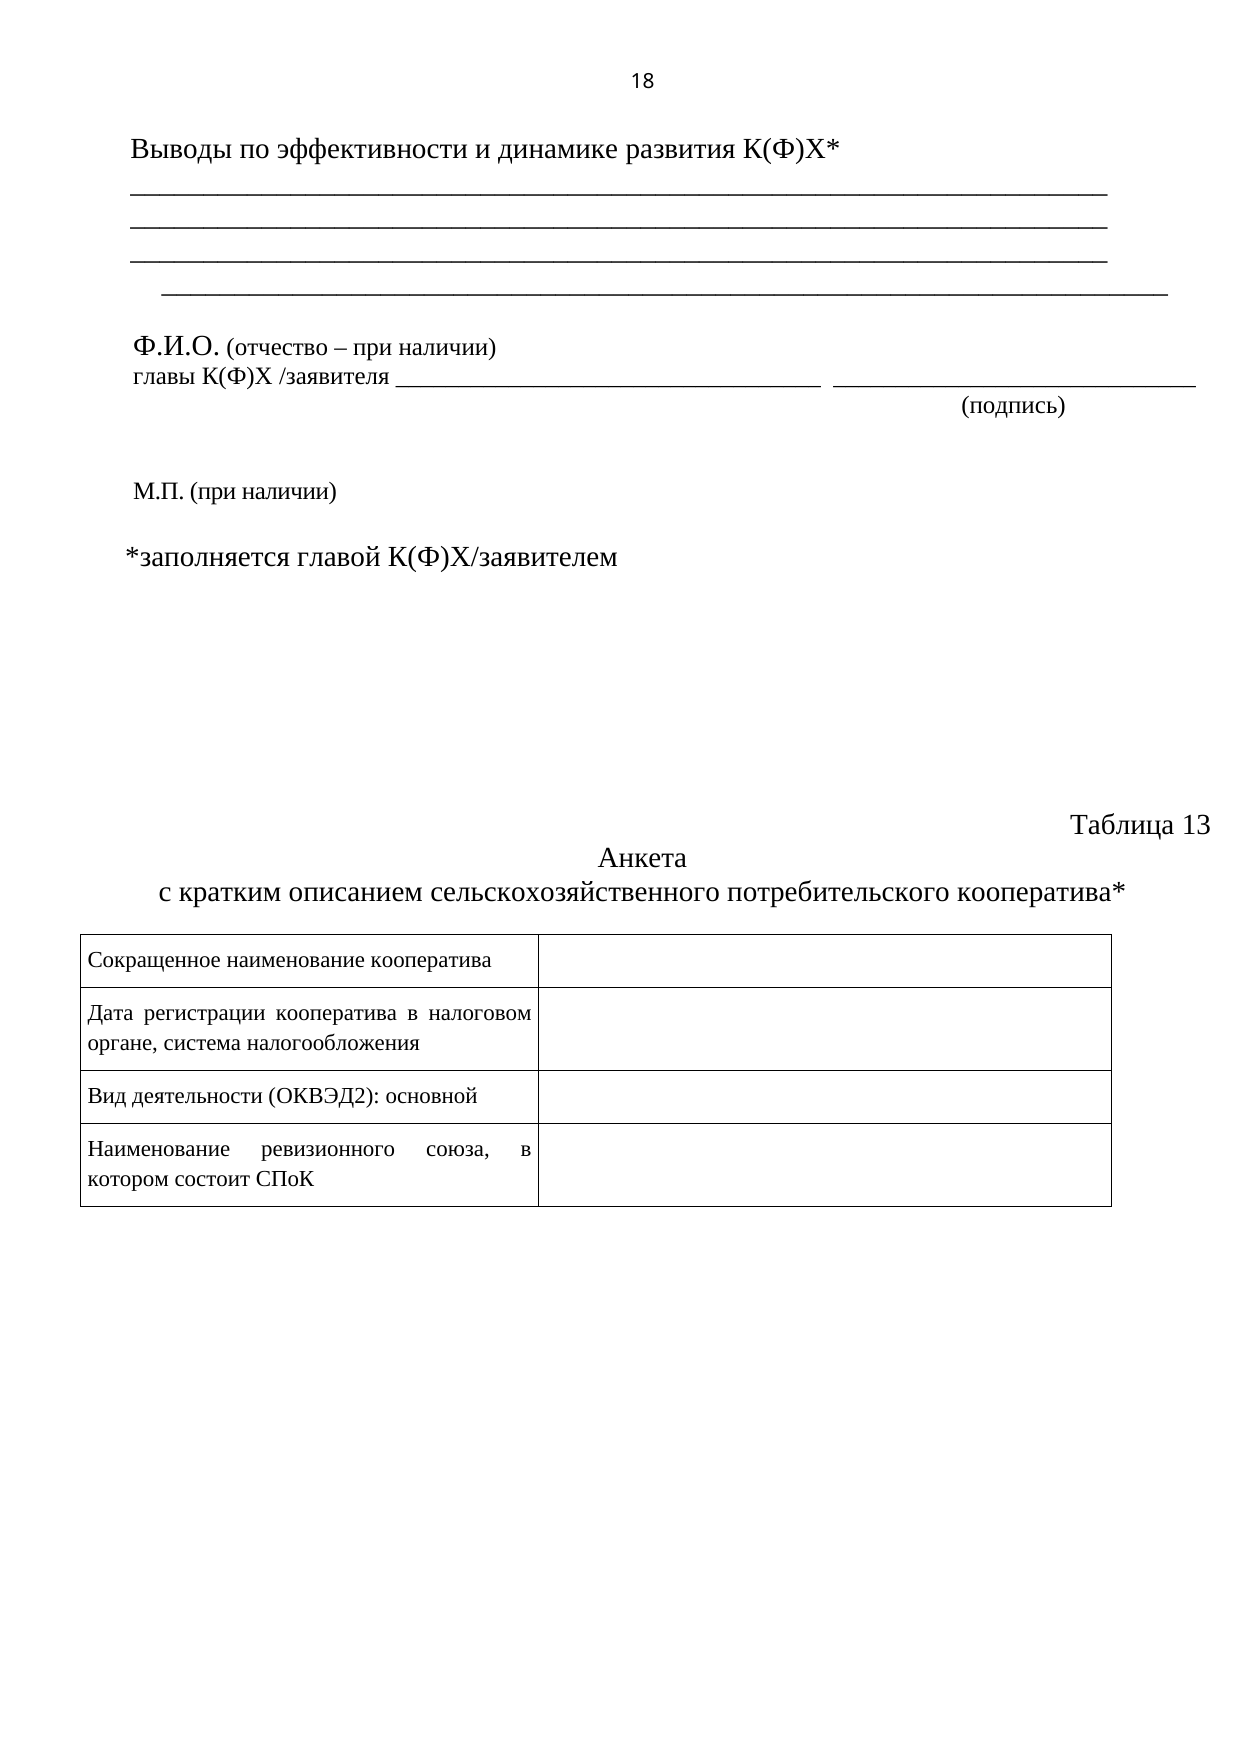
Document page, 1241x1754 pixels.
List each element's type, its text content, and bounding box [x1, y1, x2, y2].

text Ф.И.О. (отчество – при наличии) [133, 328, 1211, 361]
table_cell [539, 1071, 1111, 1123]
text Анкета [74, 841, 1211, 874]
text Выводы по эффективности и динамике развития К(Ф)Х* [74, 131, 1211, 165]
table_header Сокращенное наименование кооператива [81, 935, 538, 987]
table_cell Наименование ревизионного союза, в котором состоит СПоК [81, 1124, 538, 1206]
text ___________________________________________________________________ [74, 198, 1211, 232]
text ___________________________________________________________________ [74, 165, 1211, 198]
text главы К(Ф)Х /заявителя __________________________________ _____________________________ [133, 361, 1211, 390]
text с кратким описанием сельскохозяйственного потребительского кооператива* [74, 874, 1211, 908]
table_cell Вид деятельности (ОКВЭД2): основной [81, 1071, 538, 1123]
table_cell [539, 988, 1111, 1070]
text (подпись) [133, 390, 1211, 419]
text Таблица 13 [74, 807, 1211, 841]
text *заполняется главой К(Ф)Х/заявителем [74, 539, 1211, 572]
text М.П. (при наличии) [133, 476, 1211, 505]
table_cell [539, 1124, 1111, 1206]
text ___________________________________________________________________ [74, 232, 1211, 266]
table_cell Дата регистрации кооператива в налоговом органе, система налогообложения [81, 988, 538, 1070]
text _____________________________________________________________________ [74, 266, 1211, 299]
table_header [539, 935, 1111, 987]
